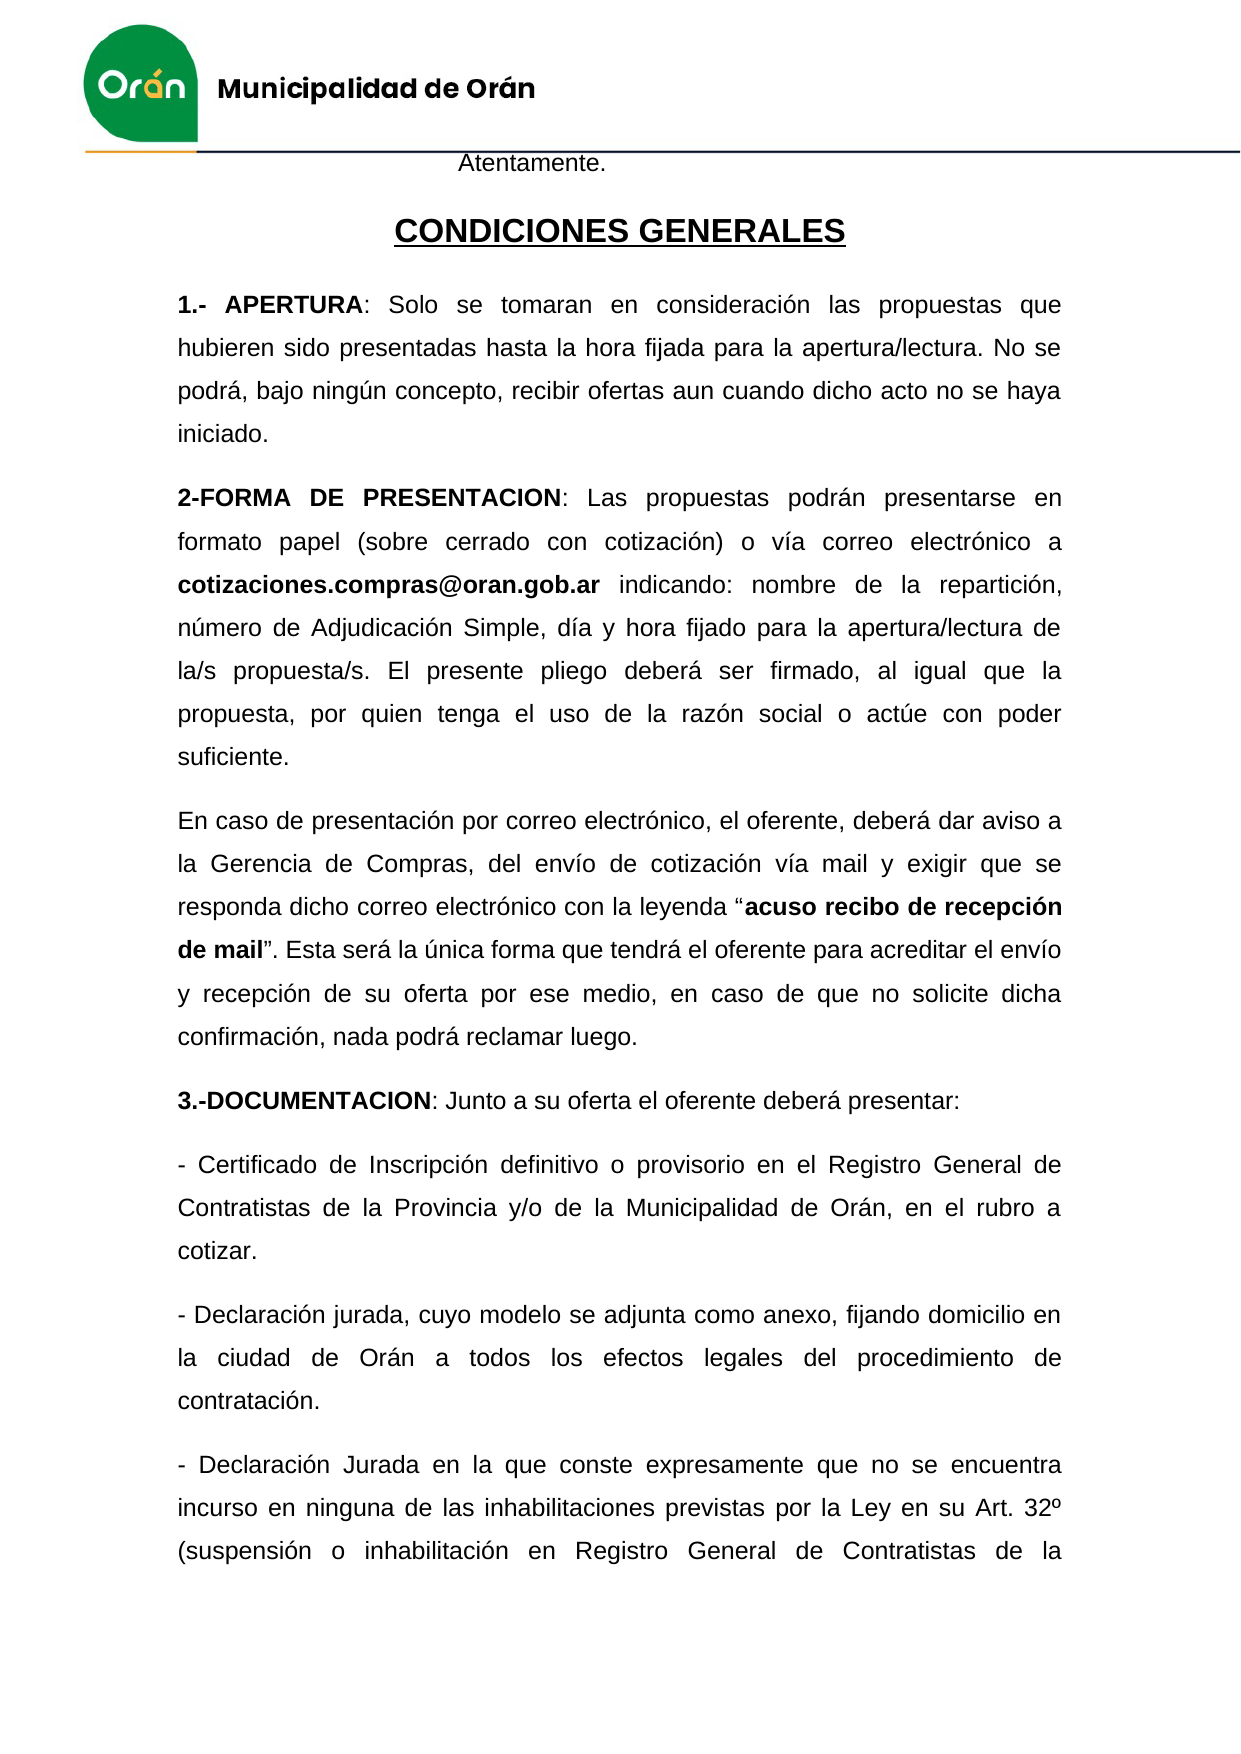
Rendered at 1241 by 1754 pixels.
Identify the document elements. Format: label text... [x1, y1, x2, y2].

text CONDICIONES GENERALES [177, 212, 1063, 250]
text En caso de presentación por correo electrónico, el oferente, deberá dar aviso a la Gerencia de Compras, del envío de cotización vía mail y exigir que se responda dicho correo electrónico con la leyenda “acuso recibo de recepción de mail”. Esta será la única forma que tendrá el oferente para acreditar el envío y recepción de su oferta por ese medio, en caso de que no solicite dicha confirmación, nada podrá reclamar luego. [177, 806, 1063, 1050]
text Atentamente. [177, 148, 1063, 176]
picture [31, 2, 1241, 1237]
text 1.- APERTURA: Solo se tomaran en consideración las propuestas que hubieren sido presentadas hasta la hora fijada para la apertura/lectura. No se podrá, bajo ningún concepto, recibir ofertas aun cuando dicho acto no se haya iniciado. [177, 290, 1063, 448]
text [177, 1450, 1063, 1565]
text 3.-DOCUMENTACION: Junto a su oferta el oferente deberá presentar: [177, 1086, 1063, 1114]
text - Declaración jurada, cuyo modelo se adjunta como anexo, fijando domicilio en la ciudad de Orán a todos los efectos legales del procedimiento de contratación. [177, 1300, 1063, 1415]
text - Certificado de Inscripción definitivo o provisorio en el Registro General de Contratistas de la Provincia y/o de la Municipalidad de Orán, en el rubro a cotizar. [177, 1149, 1063, 1264]
text 2-FORMA DE PRESENTACION: Las propuestas podrán presentarse en formato papel (sobre cerrado con cotización) o vía correo electrónico a cotizaciones.compras@oran.gob.ar indicando: nombre de la repartición, número de Adjudicación Simple, día y hora fijado para la apertura/lectura de la/s propuesta/s. El presente pliego deberá ser firmado, al igual que la propuesta, por quien tenga el uso de la razón social o actúe con poder suficiente. [177, 483, 1063, 771]
